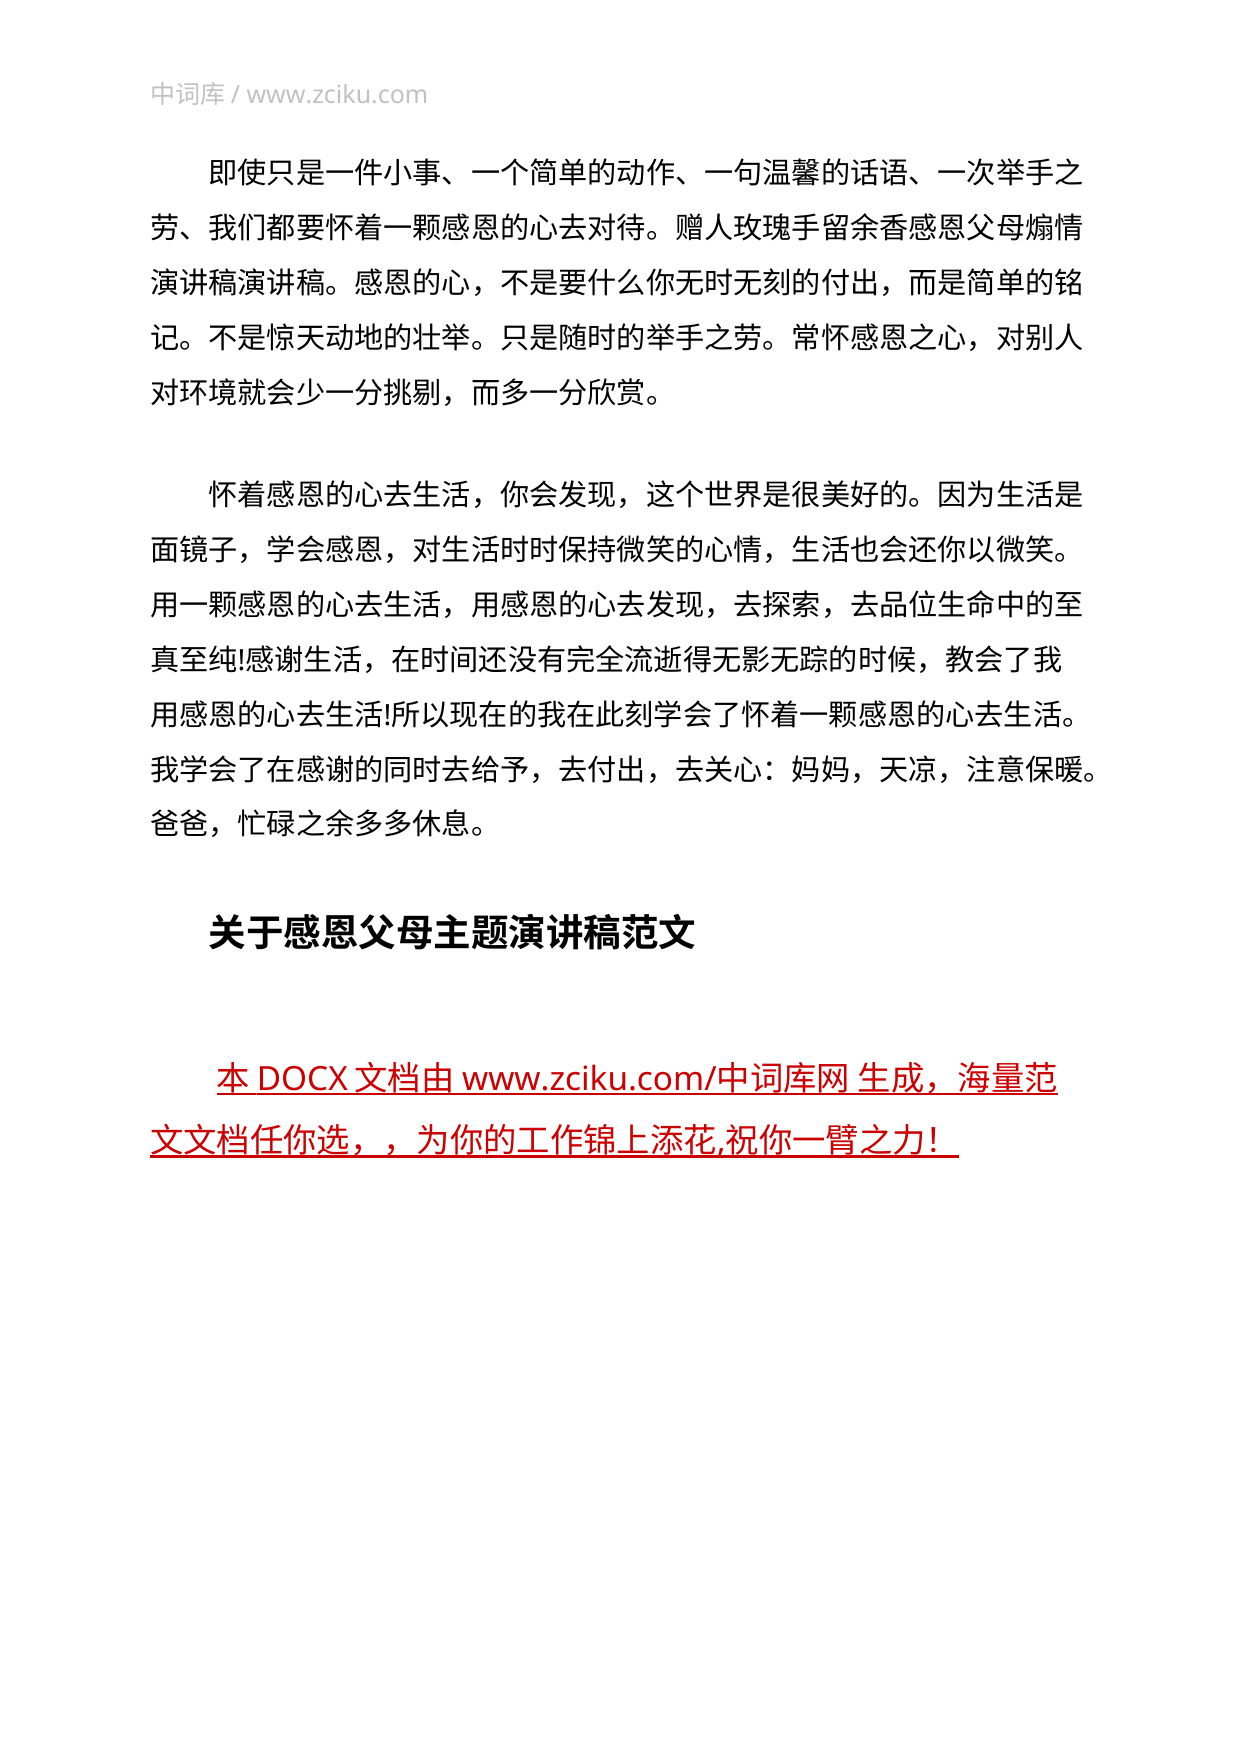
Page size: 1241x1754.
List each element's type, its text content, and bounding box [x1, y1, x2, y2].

text 怀着感恩的心去生活，你会发现，这个世界是很美好的。因为生活是面镜子，学会感恩，对生活时时保持微笑的心情，生活也会还你以微笑。用一颗感恩的心去生活，用感恩的心去发现，去探索，去品位生命中的至真至纯!感谢生活，在时间还没有完全流逝得无影无踪的时候，教会了我用感恩的心去生活!所以现在的我在此刻学会了怀着一颗感恩的心去生活。我学会了在感谢的同时去给予，去付出，去关心：妈妈，天凉，注意保暖。爸爸，忙碌之余多多休息。 [150, 471, 1090, 843]
text 关于感恩父母主题演讲稿范文 [150, 903, 1090, 957]
text 即使只是一件小事、一个简单的动作、一句温馨的话语、一次举手之劳、我们都要怀着一颗感恩的心去对待。赠人玫瑰手留余香感恩父母煽情演讲稿演讲稿。感恩的心，不是要什么你无时无刻的付出，而是简单的铭记。不是惊天动地的壮举。只是随时的举手之劳。常怀感恩之心，对别人对环境就会少一分挑剔，而多一分欣赏。 [150, 150, 1090, 412]
text 本DOCX文档由 www.zciku.com/中词库网 生成，海量范文文档任你选，，为你的工作锦上添花,祝你一臂之力！ [150, 1051, 1090, 1163]
